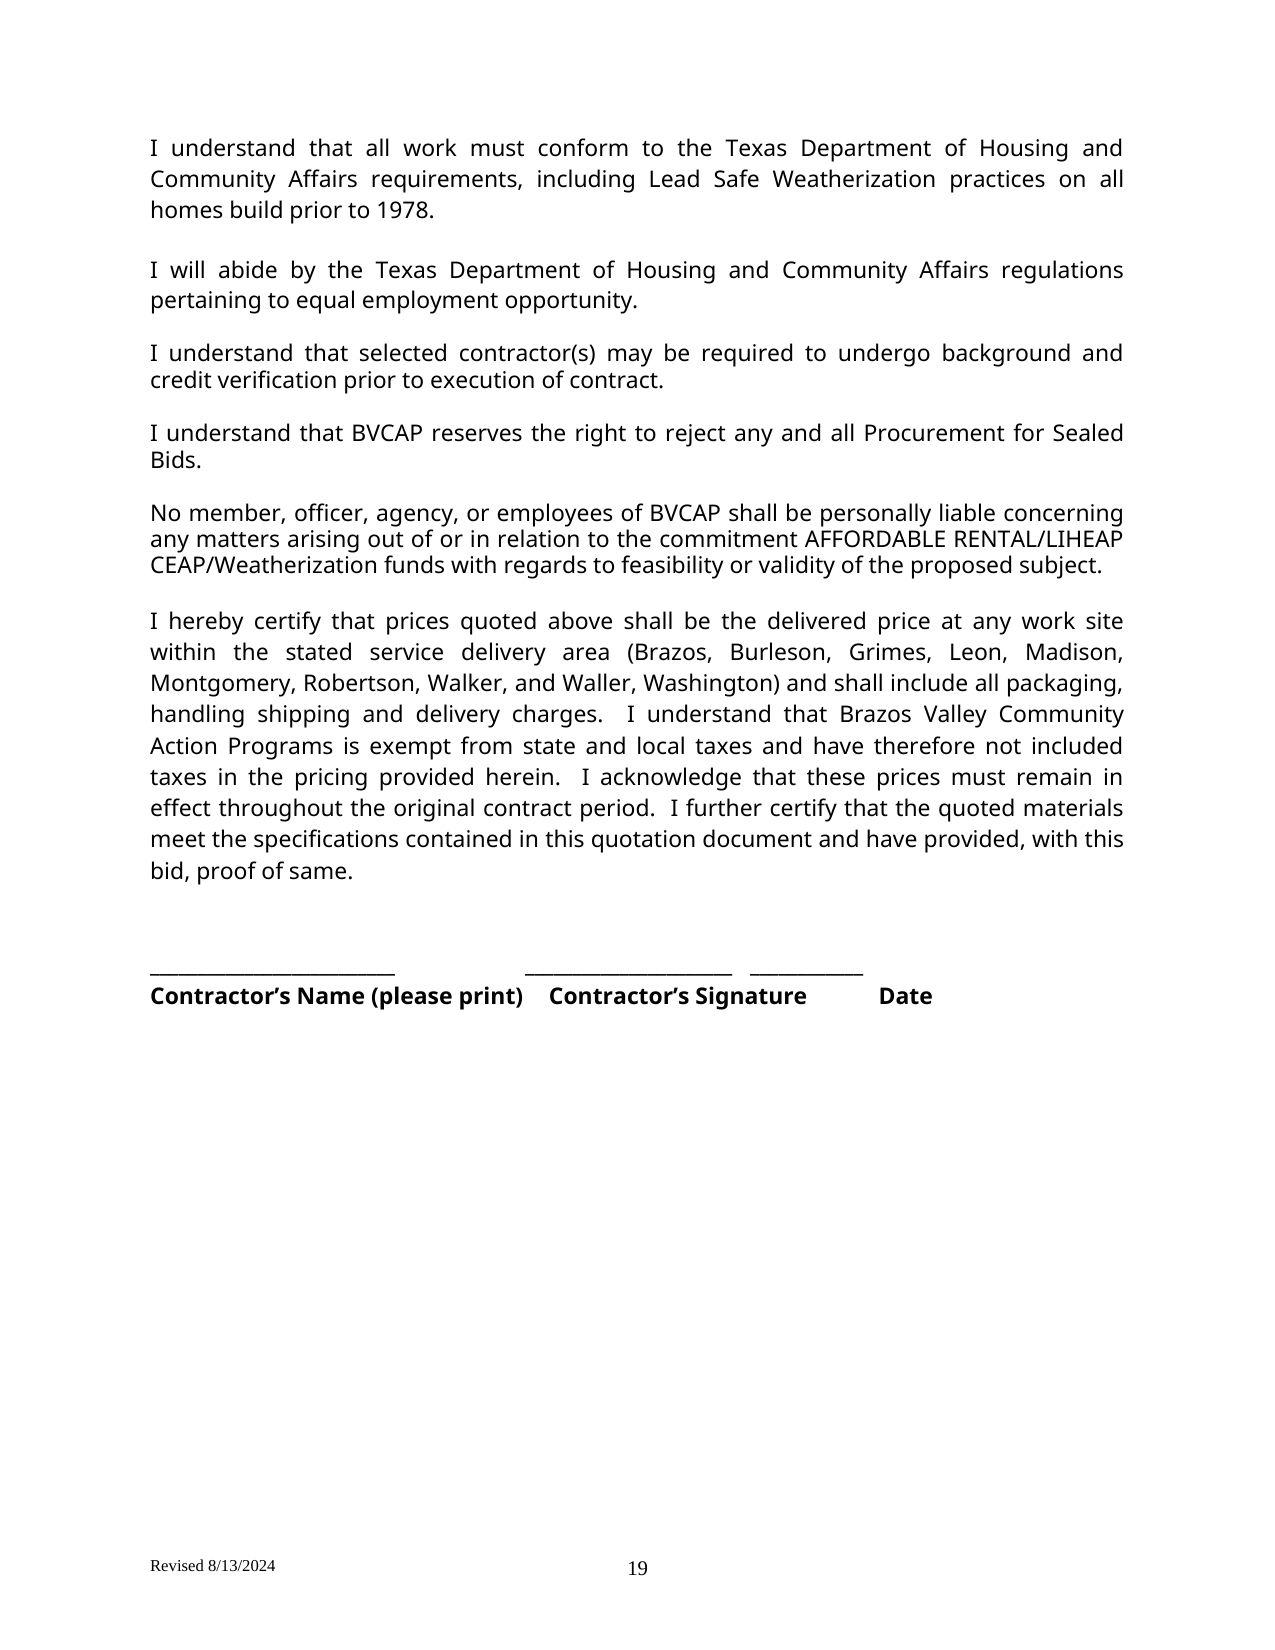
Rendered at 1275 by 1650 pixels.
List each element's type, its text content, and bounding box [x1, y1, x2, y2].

text I hereby certify that prices quoted above shall be the delivered price at any work site within the stated service delivery area (Brazos, Burleson, Grimes, Leon, Madison, Montgomery, Robertson, Walker, and Waller, Washington) and shall include all packaging, handling shipping and delivery charges. I understand that Brazos Valley Community Action Programs is exempt from state and local taxes and have therefore not included taxes in the pricing provided herein. I acknowledge that these prices must remain in effect throughout the original contract period. I further certify that the quoted materials meet the specifications contained in this quotation document and have provided, with this bid, proof of same. [150, 605, 1125, 886]
text No member, officer, agency, or employees of BVCAP shall be personally liable concerning any matters arising out of or in relation to the commitment AFFORDABLE RENTAL/LIHEAP CEAP/Weatherization funds with regards to feasibility or validity of the proposed subject. [150, 501, 1125, 579]
text I understand that selected contractor(s) may be required to undergo background and credit verification prior to execution of contract. [150, 341, 1125, 393]
text I will abide by the Texas Department of Housing and Community Affairs regulations pertaining to equal employment opportunity. [150, 255, 1125, 314]
text Contractor’s Name (please print) Contractor’s Signature Date [150, 980, 1125, 1011]
text __________________________ ______________________ ____________ [150, 948, 1125, 980]
text I understand that BVCAP reserves the right to reject any and all Procurement for Sealed Bids. [150, 420, 1125, 474]
text I understand that all work must conform to the Texas Department of Housing and Community Affairs requirements, including Lead Safe Weatherization practices on all homes build prior to 1978. [150, 132, 1125, 226]
